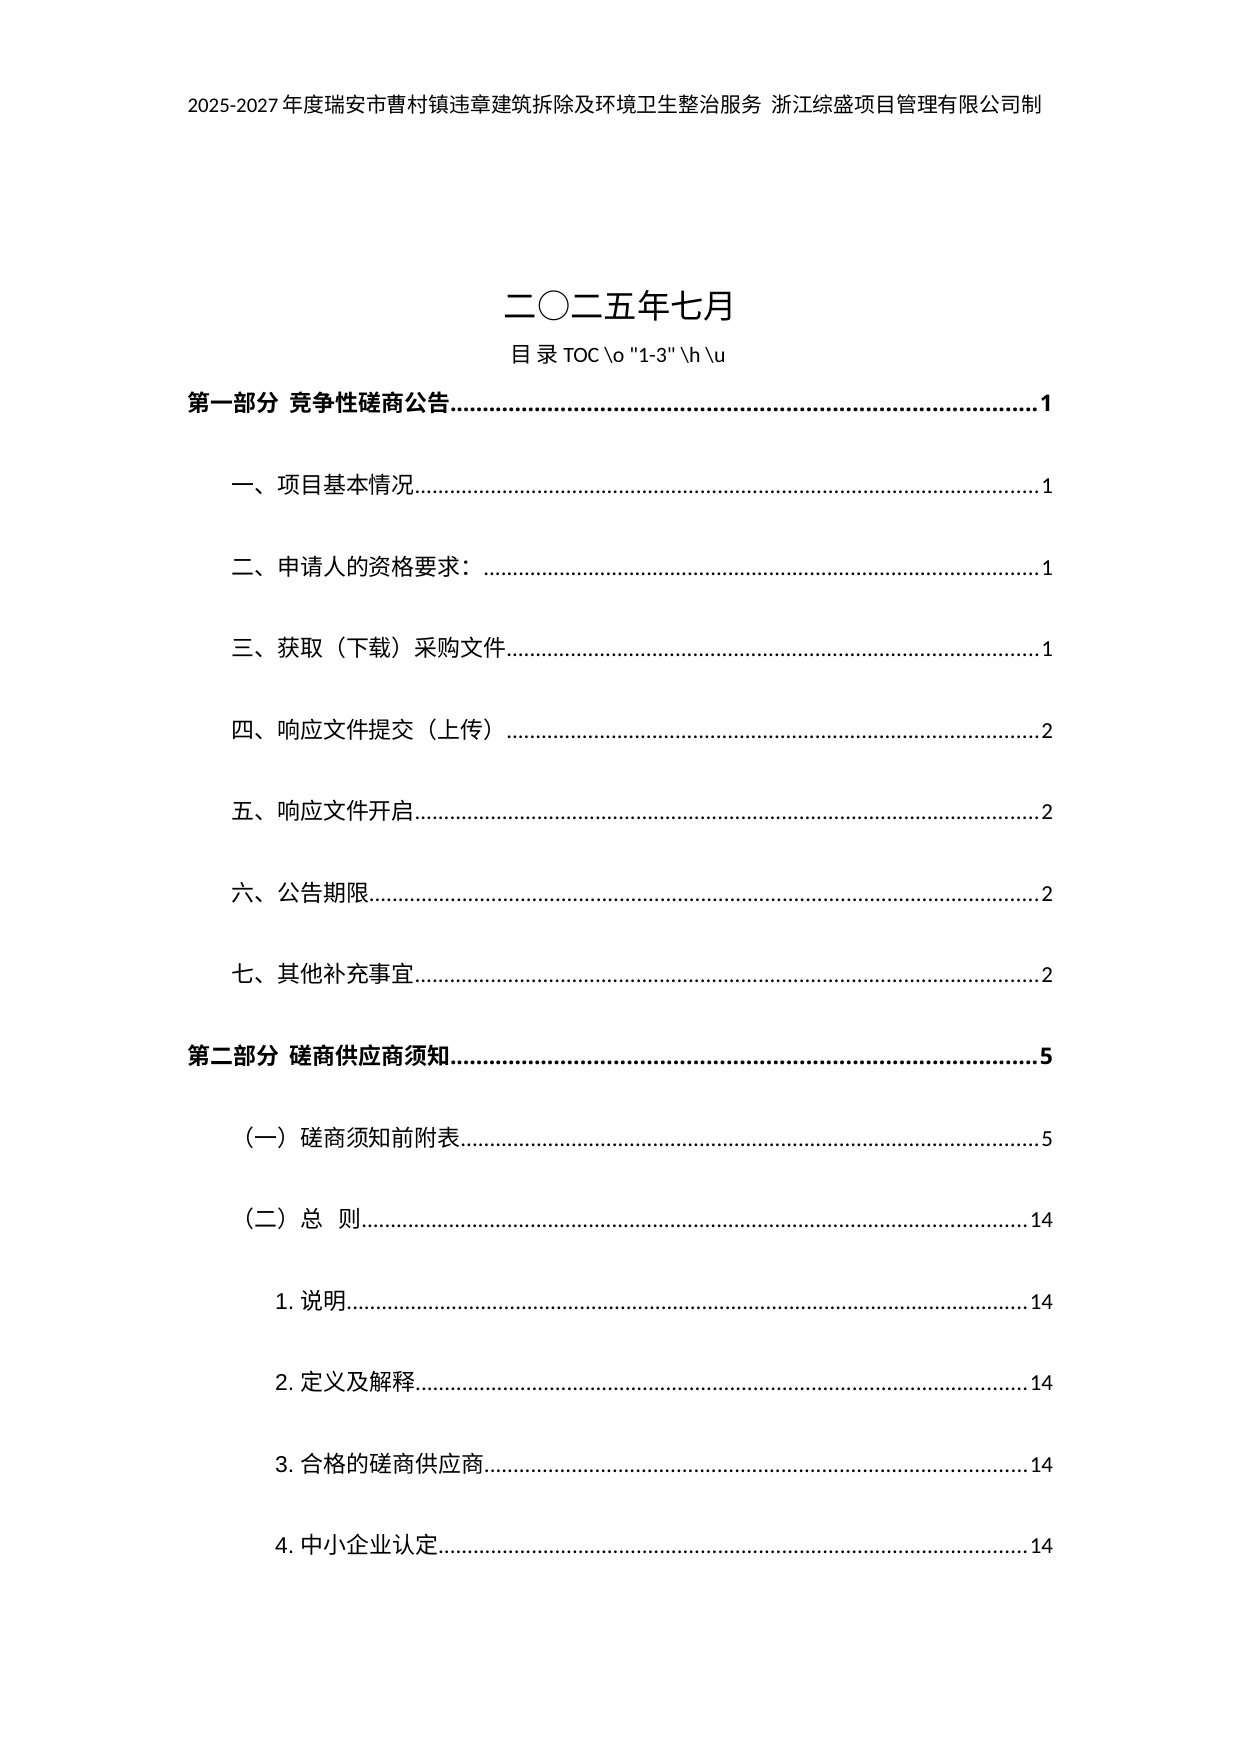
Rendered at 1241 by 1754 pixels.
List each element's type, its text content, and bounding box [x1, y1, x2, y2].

text 二○二五年七月 [187, 272, 1053, 337]
